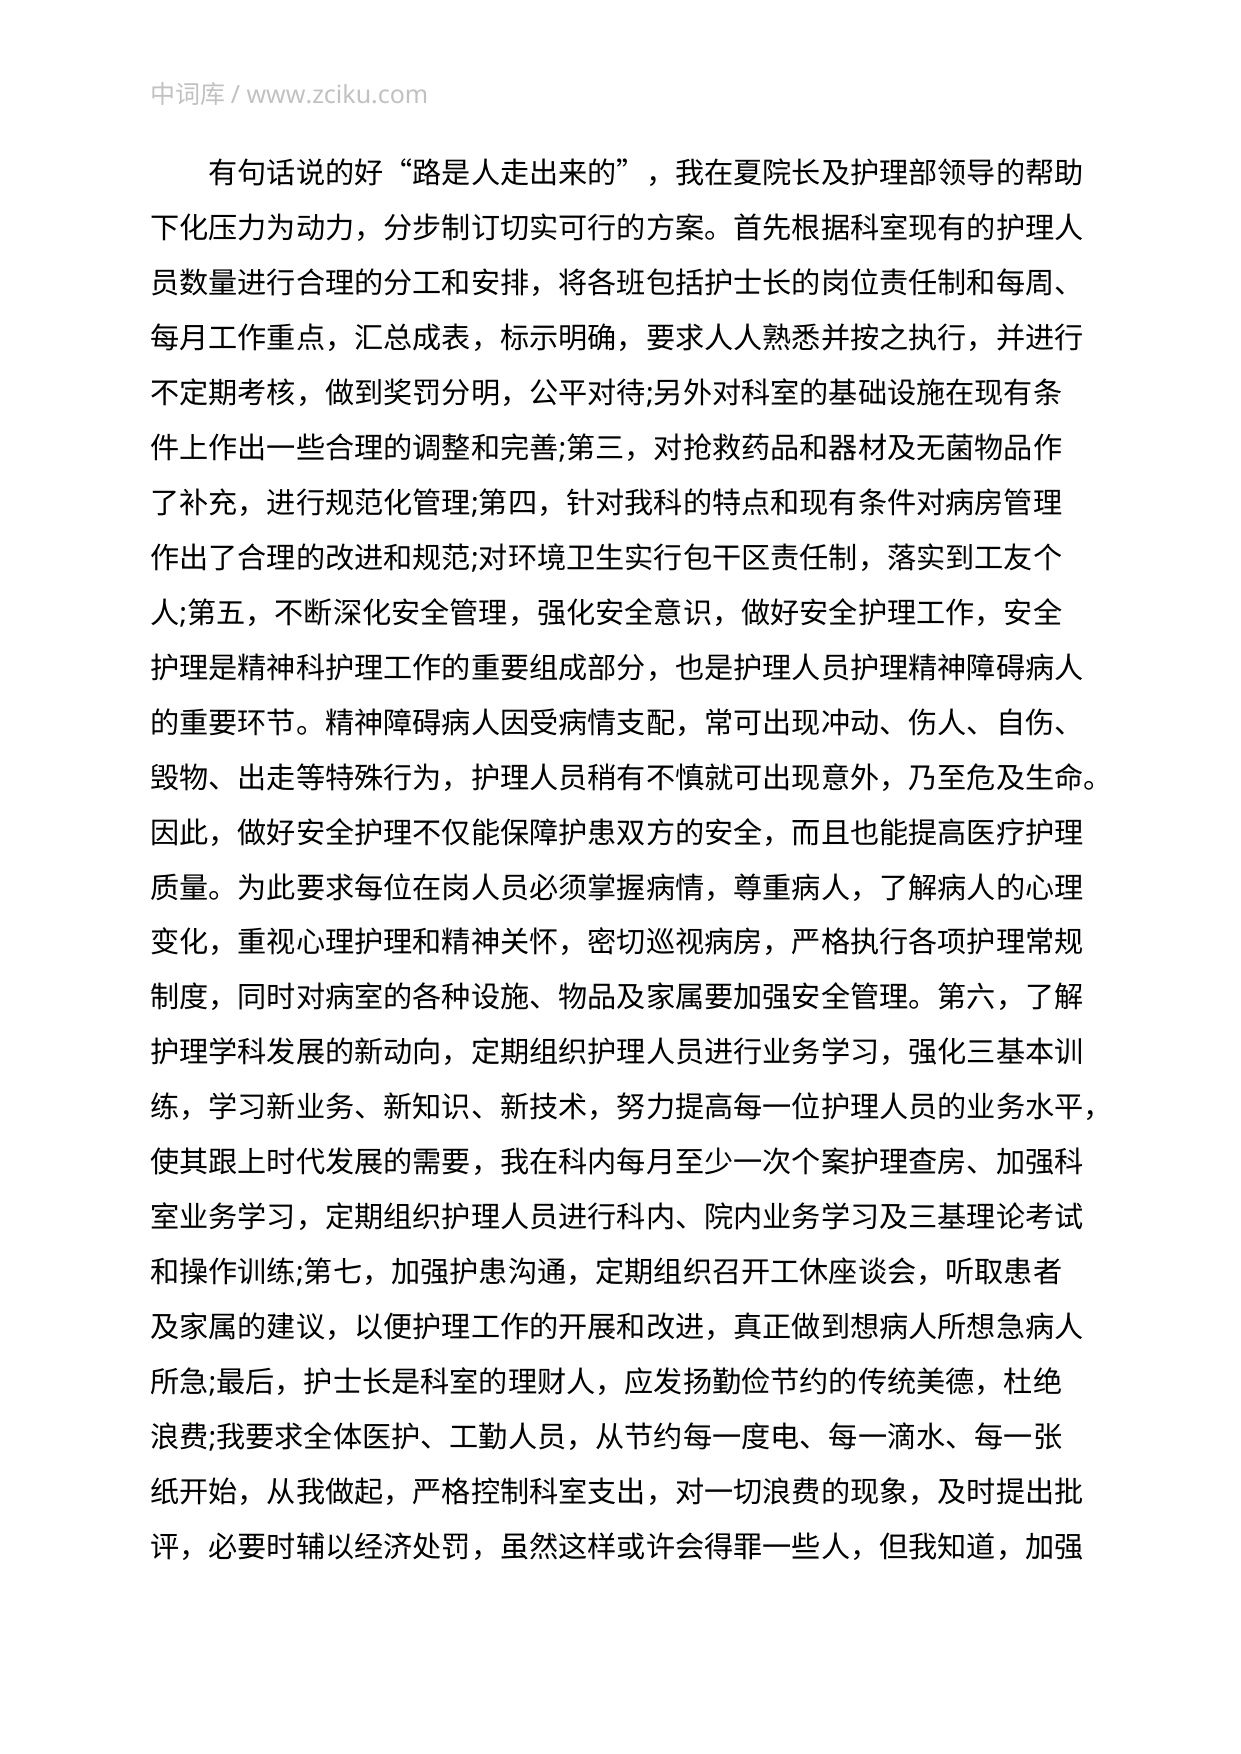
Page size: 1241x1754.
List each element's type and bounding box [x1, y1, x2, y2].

text [150, 150, 1090, 1566]
